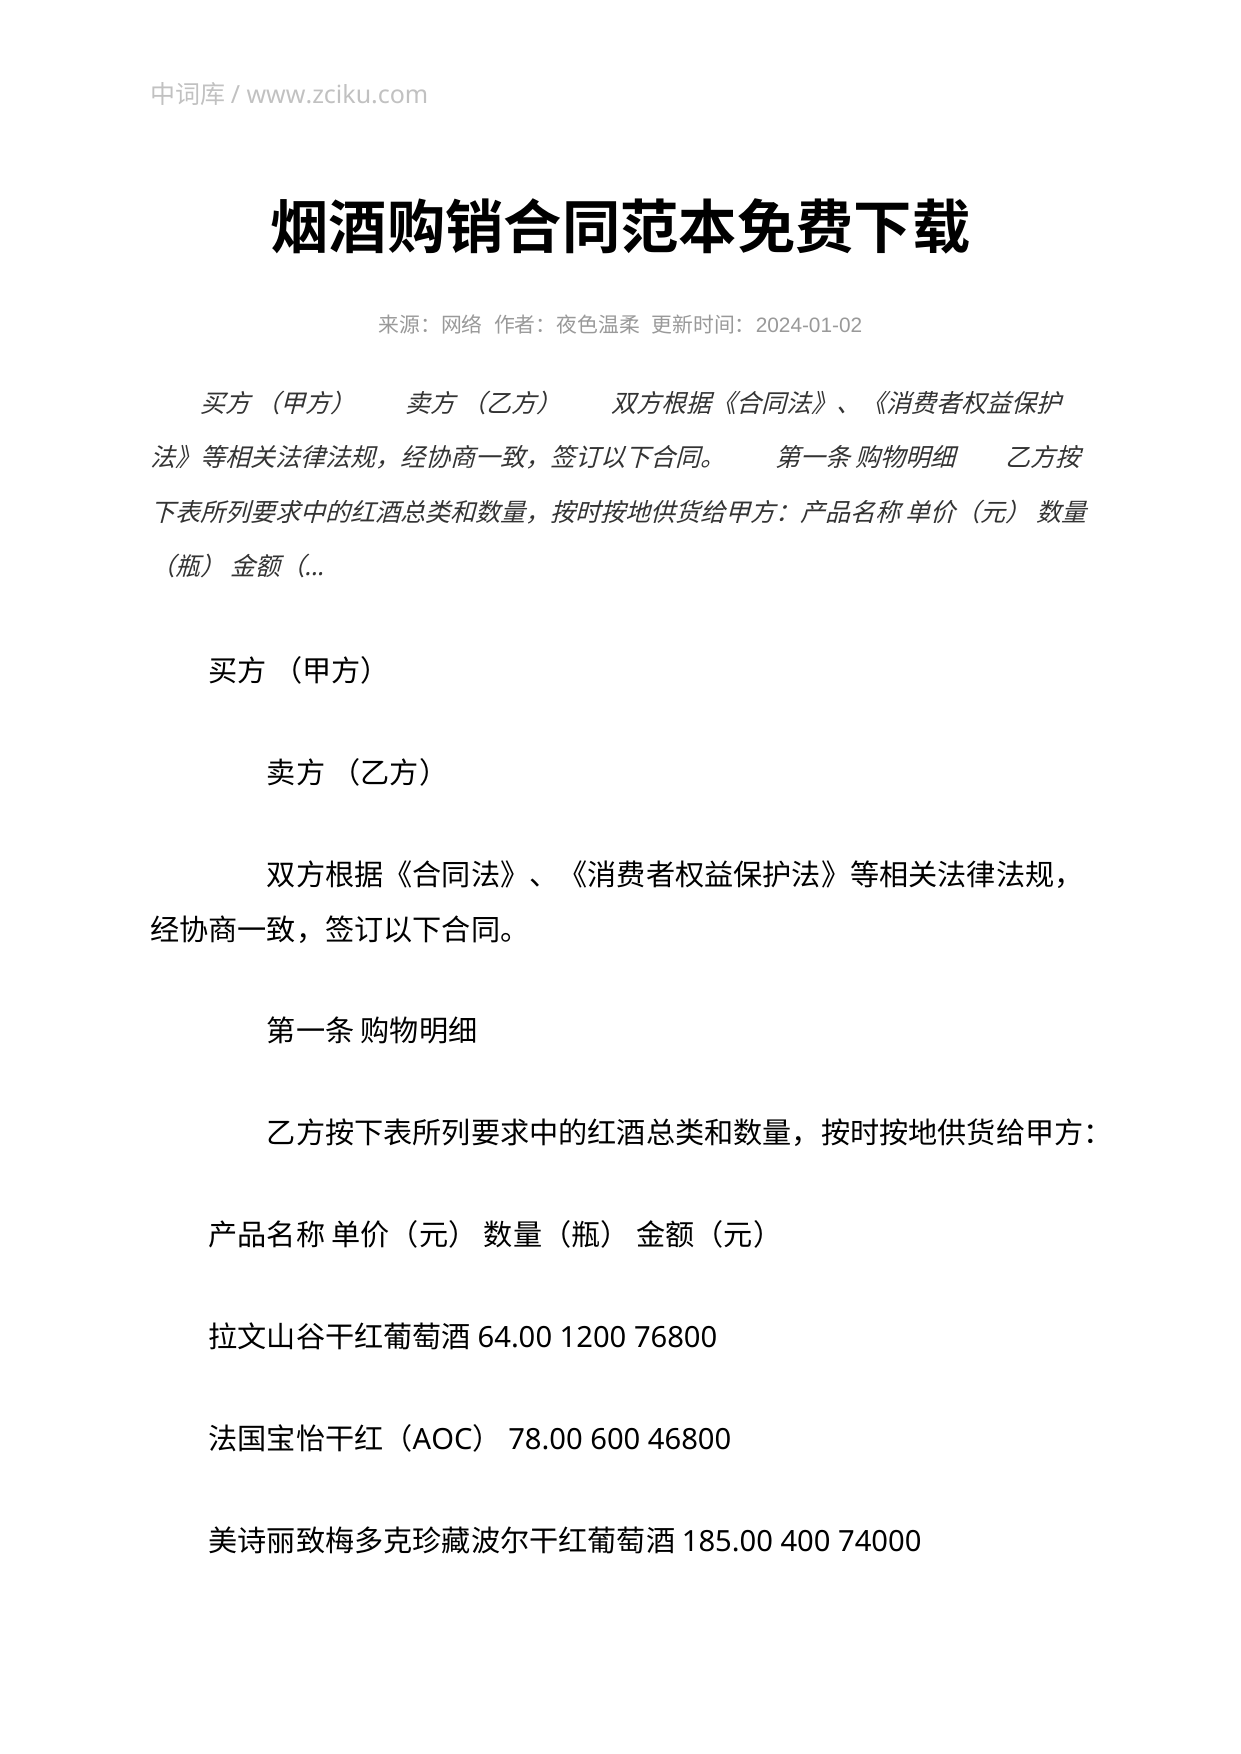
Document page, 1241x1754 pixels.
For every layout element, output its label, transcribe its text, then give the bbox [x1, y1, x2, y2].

text 乙方按下表所列要求中的红酒总类和数量，按时按地供货给甲方： [150, 1110, 1090, 1152]
text 第一条 购物明细 [150, 1008, 1090, 1050]
text 卖方 （乙方） [150, 749, 1090, 792]
text 拉文山谷干红葡萄酒 64.00 1200 76800 [150, 1313, 1090, 1356]
text 买方 （甲方） 卖方 （乙方） 双方根据《合同法》、《消费者权益保护法》等相关法律法规，经协商一致，签订以下合同。 第一条 购物明细 乙方按下表所列要求中的红酒总类和数量，按时按地供货给甲方：产品名称 单价（元） 数量（瓶） 金额（... [150, 383, 1090, 583]
text 产品名称 单价（元） 数量（瓶） 金额（元） [150, 1212, 1090, 1254]
text 买方 （甲方） [150, 648, 1090, 690]
text 美诗丽致梅多克珍藏波尔干红葡萄酒 185.00 400 74000 [150, 1517, 1090, 1560]
text 来源：网络 作者：夜色温柔 更新时间：2024-01-02 [150, 313, 1090, 337]
subtitle 烟酒购销合同范本免费下载 [150, 181, 1090, 266]
text 双方根据《合同法》、《消费者权益保护法》等相关法律法规，经协商一致，签订以下合同。 [150, 851, 1090, 948]
text 法国宝怡干红（AOC） 78.00 600 46800 [150, 1415, 1090, 1458]
